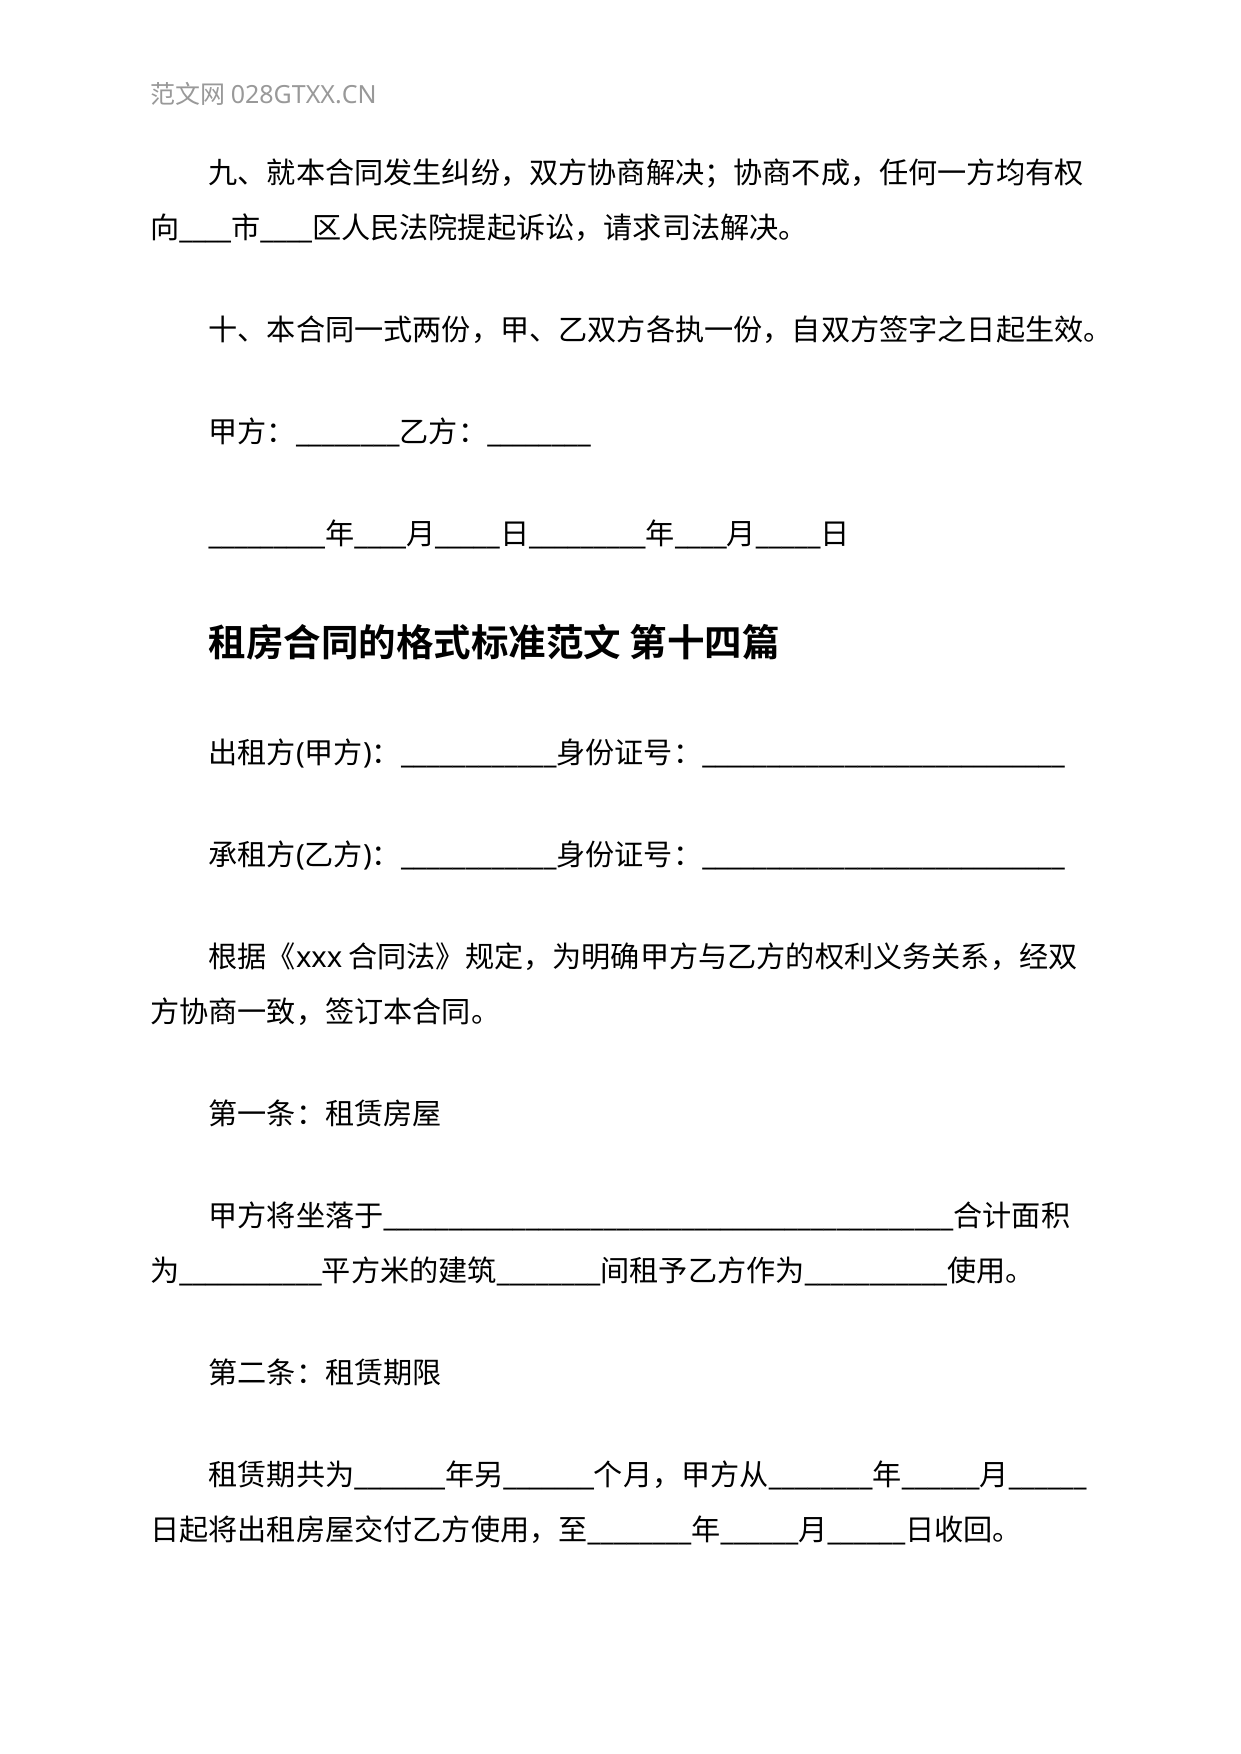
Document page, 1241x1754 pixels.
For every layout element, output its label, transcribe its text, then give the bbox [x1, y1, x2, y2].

text 九、就本合同发生纠纷，双方协商解决；协商不成，任何一方均有权向____市____区人民法院提起诉讼，请求司法解决。 [150, 150, 1090, 247]
text 租赁期共为_______年另_______个月，甲方从________年______月______日起将出租房屋交付乙方使用，至________年______月______日收回。 [150, 1451, 1090, 1549]
text 承租方(乙方)：____________身份证号：____________________________ [150, 832, 1090, 874]
text 租房合同的格式标准范文 第十四篇 [150, 613, 1090, 667]
text 第一条：租赁房屋 [150, 1091, 1090, 1133]
text 出租方(甲方)：____________身份证号：____________________________ [150, 730, 1090, 772]
text 根据《xxx合同法》规定，为明确甲方与乙方的权利义务关系，经双方协商一致，签订本合同。 [150, 934, 1090, 1031]
text 甲方将坐落于____________________________________________合计面积为___________平方米的建筑________间租予乙方作为___________使用。 [150, 1192, 1090, 1290]
text _________年____月_____日_________年____月_____日 [150, 511, 1090, 553]
text 十、本合同一式两份，甲、乙双方各执一份，自双方签字之日起生效。 [150, 307, 1090, 349]
text 第二条：租赁期限 [150, 1349, 1090, 1392]
text 甲方：________乙方：________ [150, 409, 1090, 451]
